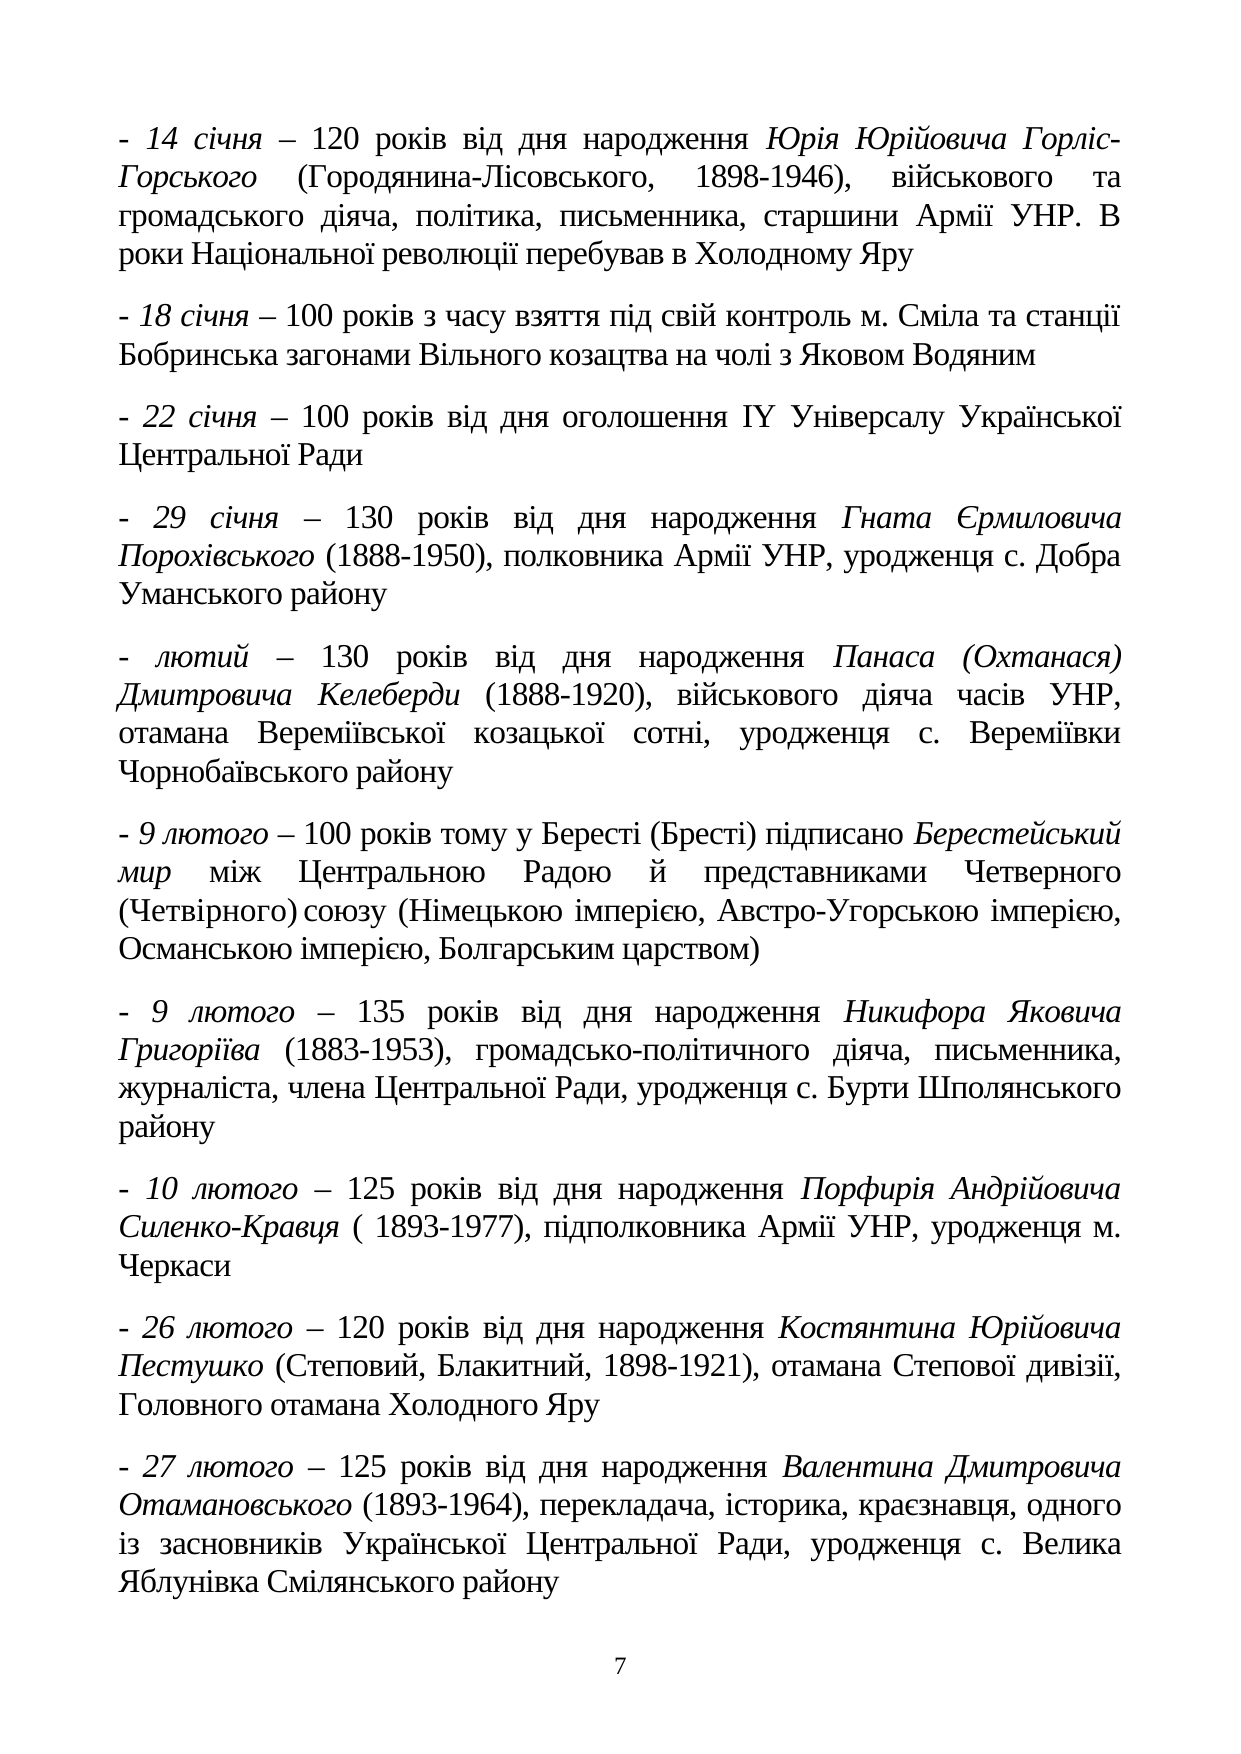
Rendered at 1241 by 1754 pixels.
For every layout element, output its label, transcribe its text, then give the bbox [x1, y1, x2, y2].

text - 14 січня – 120 років від дня народження Юрія Юрійовича Горліс- Горського (Городянина-Лісовського, 1898-1946), військового та громадського діяча, політика, письменника, старшини Армії УНР. В роки Національної революції перебував в Холодному Яру [118, 118, 1122, 271]
text - 10 лютого – 125 років від дня народження Порфирія Андрійовича Силенко-Кравця ( 1893-1977), підполковника Армії УНР, уродженця м. Черкаси [118, 1168, 1122, 1283]
text - 27 лютого – 125 років від дня народження Валентина Дмитровича Отамановського (1893-1964), перекладача, історика, краєзнавця, одного із засновників Української Центральної Ради, уродженця с. Велика Яблунівка Смілянського району [118, 1446, 1122, 1600]
text - 18 січня – 100 років з часу взяття під свій контроль м. Сміла та станції Бобринська загонами Вільного козацтва на чолі з Яковом Водяним [118, 296, 1122, 372]
text - 29 січня – 130 років від дня народження Гната Єрмиловича Порохівського (1888-1950), полковника Армії УНР, уродженця с. Добра Уманського району [118, 497, 1122, 612]
text - 9 лютого – 100 років тому у Бересті (Бресті) підписано Берестейський мир між Центральною Радою й представниками Четверного (Четвірного) союзу (Німецькою імперією, Австро-Угорською імперією, Османською імперією, Болгарським царством) [118, 813, 1122, 967]
text - лютий – 130 років від дня народження Панаса (Охтанася) Дмитровича Келеберди (1888-1920), військового діяча часів УНР, отамана Вереміївської козацької сотні, уродженця с. Вереміївки Чорнобаївського району [118, 636, 1122, 789]
text - 9 лютого – 135 років від дня народження Никифора Яковича Григоріїва (1883-1953), громадсько-політичного діяча, письменника, журналіста, члена Центральної Ради, уродженця с. Бурти Шполянського району [118, 991, 1122, 1144]
text - 26 лютого – 120 років від дня народження Костянтина Юрійовича Пестушко (Степовий, Блакитний, 1898-1921), отамана Степової дивізії, Головного отамана Холодного Яру [118, 1307, 1122, 1422]
text - 22 січня – 100 років від дня оголошення IY Універсалу Української Центральної Ради [118, 396, 1122, 473]
